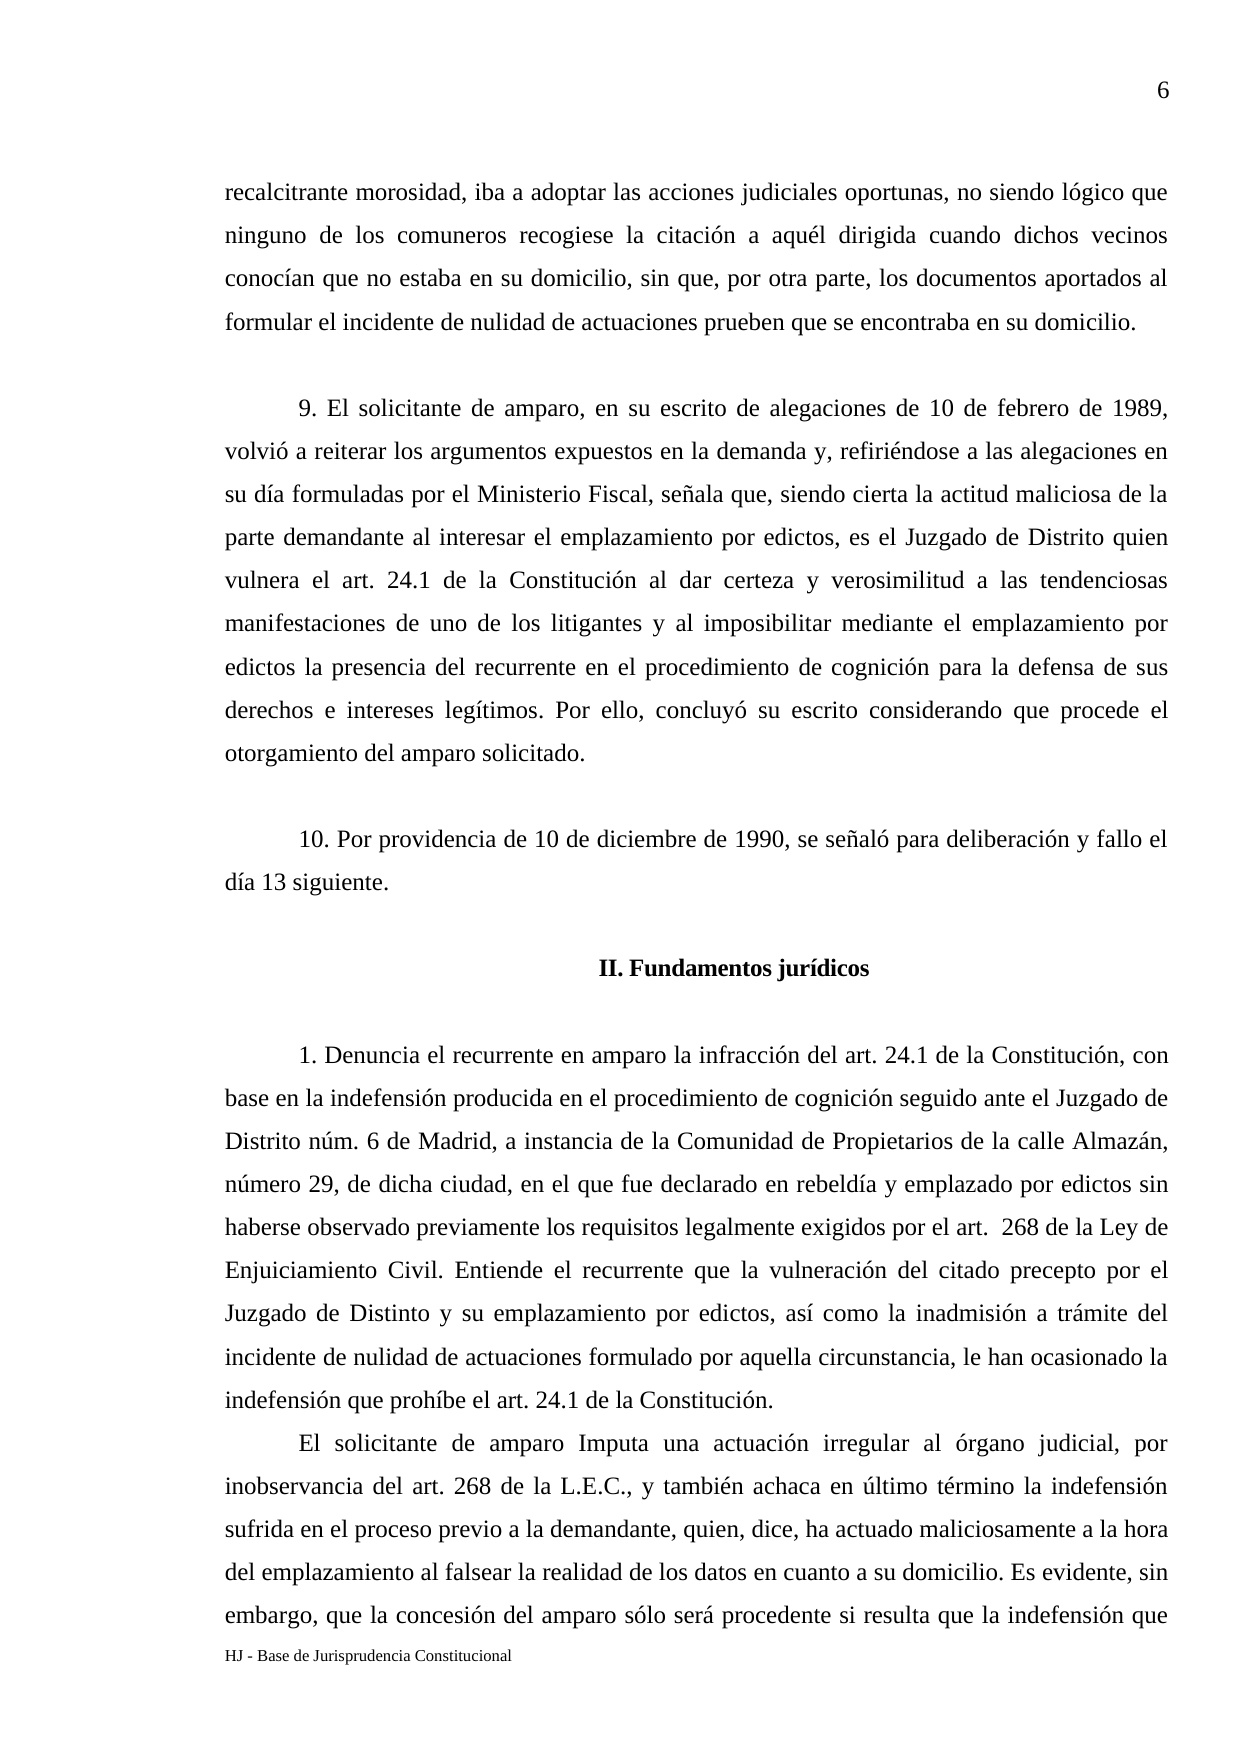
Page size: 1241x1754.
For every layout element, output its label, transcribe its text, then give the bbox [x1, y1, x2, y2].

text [224, 177, 1169, 335]
subtitle II. Fundamentos jurídicos [224, 953, 1169, 982]
text 10. Por providencia de 10 de diciembre de 1990, se señaló para deliberación y fallo el día 13 siguiente. [224, 824, 1169, 896]
text 1. Denuncia el recurrente en amparo la infracción del art. 24.1 de la Constitución, con base en la indefensión producida en el procedimiento de cognición seguido ante el Juzgado de Distrito núm. 6 de Madrid, a instancia de la Comunidad de Propietarios de la calle Almazán, número 29, de dicha ciudad, en el que fue declarado en rebeldía y emplazado por edictos sin haberse observado previamente los requisitos legalmente exigidos por el art. 268 de la Ley de Enjuiciamiento Civil. Entiende el recurrente que la vulneración del citado precepto por el Juzgado de Distinto y su emplazamiento por edictos, así como la inadmisión a trámite del incidente de nulidad de actuaciones formulado por aquella circunstancia, le han ocasionado la indefensión que prohíbe el art. 24.1 de la Constitución. [224, 1040, 1169, 1413]
text 9. El solicitante de amparo, en su escrito de alegaciones de 10 de febrero de 1989, volvió a reiterar los argumentos expuestos en la demanda y, refiriéndose a las alegaciones en su día formuladas por el Ministerio Fiscal, señala que, siendo cierta la actitud maliciosa de la parte demandante al interesar el emplazamiento por edictos, es el Juzgado de Distrito quien vulnera el art. 24.1 de la Constitución al dar certeza y verosimilitud a las tendenciosas manifestaciones de uno de los litigantes y al imposibilitar mediante el emplazamiento por edictos la presencia del recurrente en el procedimiento de cognición para la defensa de sus derechos e intereses legítimos. Por ello, concluyó su escrito considerando que procede el otorgamiento del amparo solicitado. [224, 393, 1169, 767]
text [224, 1428, 1169, 1629]
